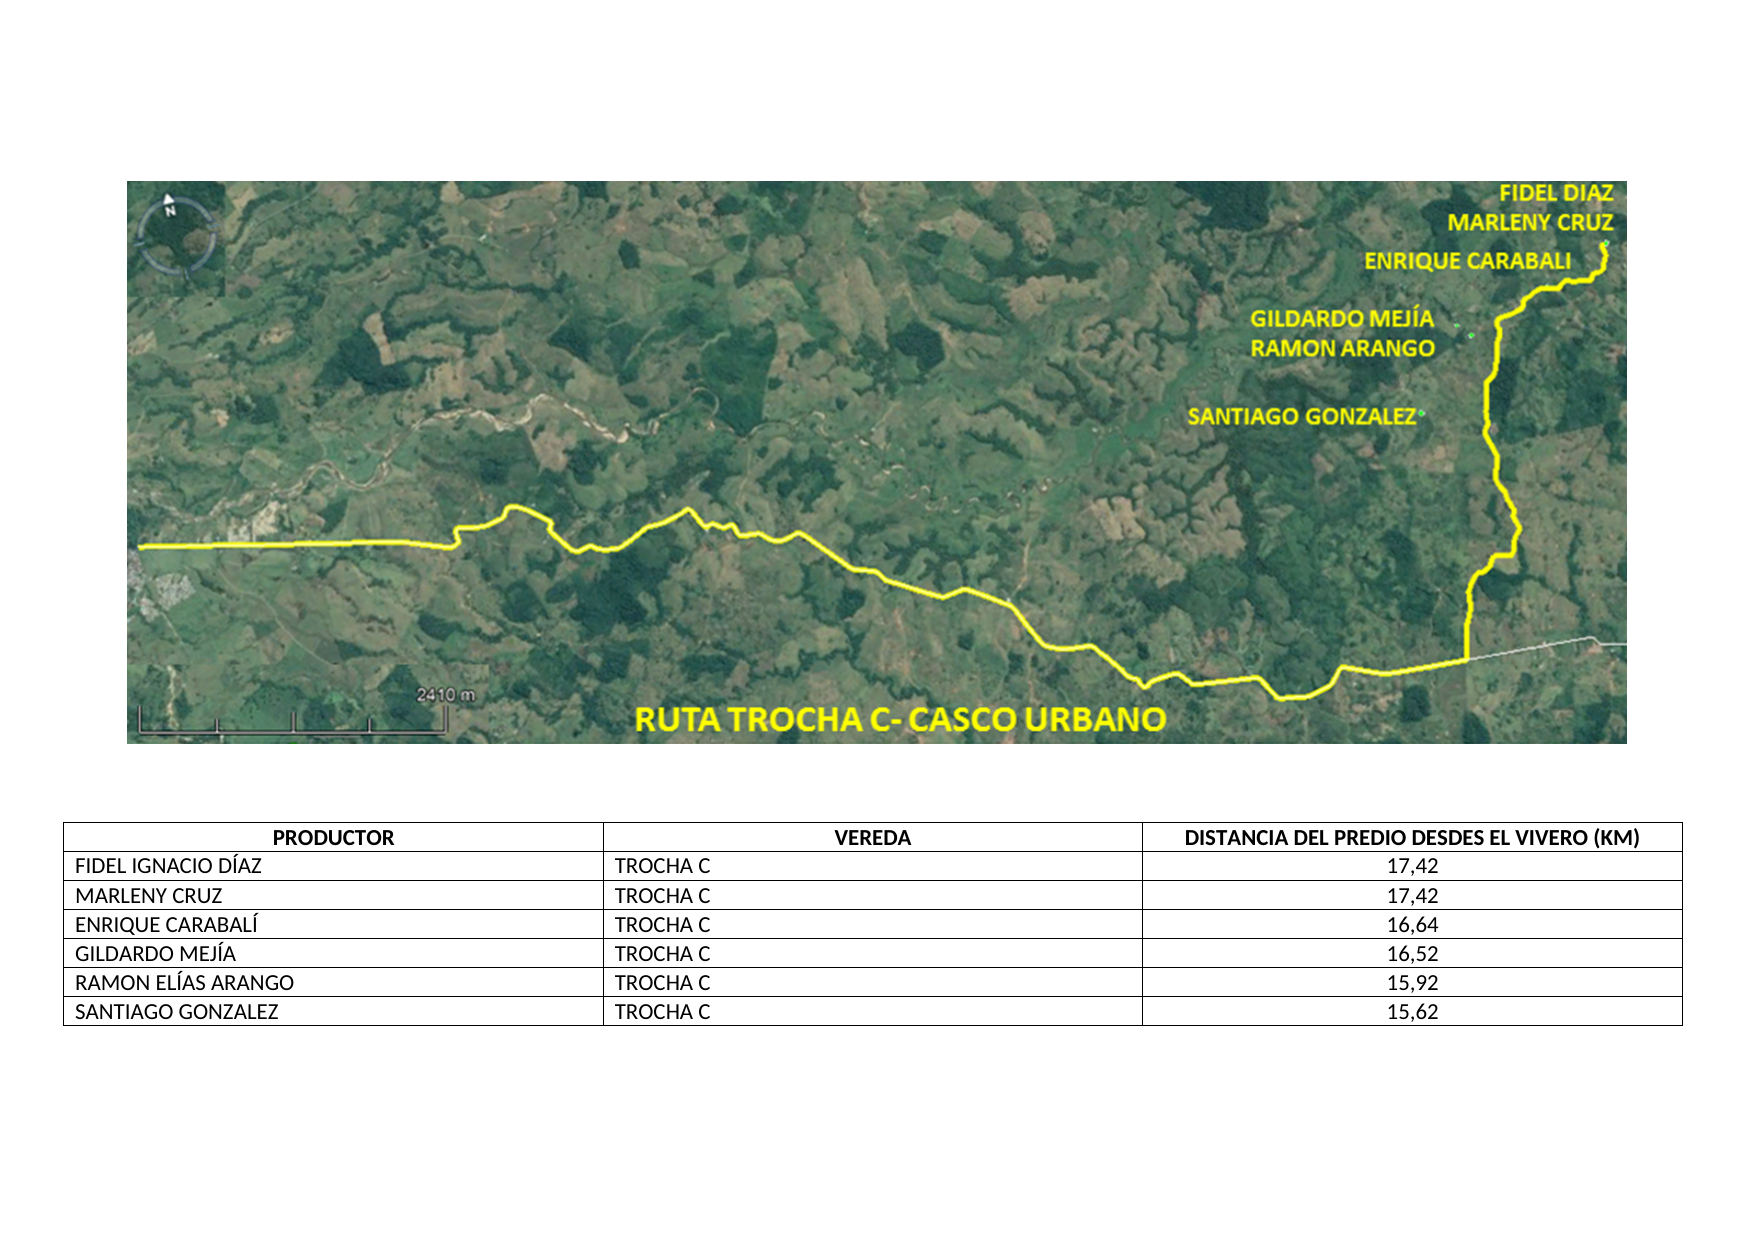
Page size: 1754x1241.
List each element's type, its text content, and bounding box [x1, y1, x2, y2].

table_cell TROCHA C [604, 968, 1142, 996]
table_cell GILDARDO MEJÍA [64, 939, 603, 967]
table_cell 17,42 [1143, 852, 1682, 880]
table_cell 15,92 [1143, 968, 1682, 996]
table_cell RAMON ELÍAS ARANGO [64, 968, 603, 996]
table_cell 17,42 [1143, 881, 1682, 909]
picture [127, 181, 1627, 744]
table_cell FIDEL IGNACIO DÍAZ [64, 852, 603, 880]
table_cell SANTIAGO GONZALEZ [64, 997, 603, 1025]
table_cell 16,64 [1143, 910, 1682, 938]
table_cell MARLENY CRUZ [64, 881, 603, 909]
table_cell TROCHA C [604, 939, 1142, 967]
table_cell ENRIQUE CARABALÍ [64, 910, 603, 938]
table_header PRODUCTOR [64, 823, 603, 851]
table_cell TROCHA C [604, 881, 1142, 909]
table_cell 16,52 [1143, 939, 1682, 967]
table_cell TROCHA C [604, 852, 1142, 880]
table_cell TROCHA C [604, 910, 1142, 938]
table_cell TROCHA C [604, 997, 1142, 1025]
table_header DISTANCIA DEL PREDIO DESDES EL VIVERO (KM) [1143, 823, 1682, 851]
table_cell 15,62 [1143, 997, 1682, 1025]
table_header VEREDA [604, 823, 1142, 851]
